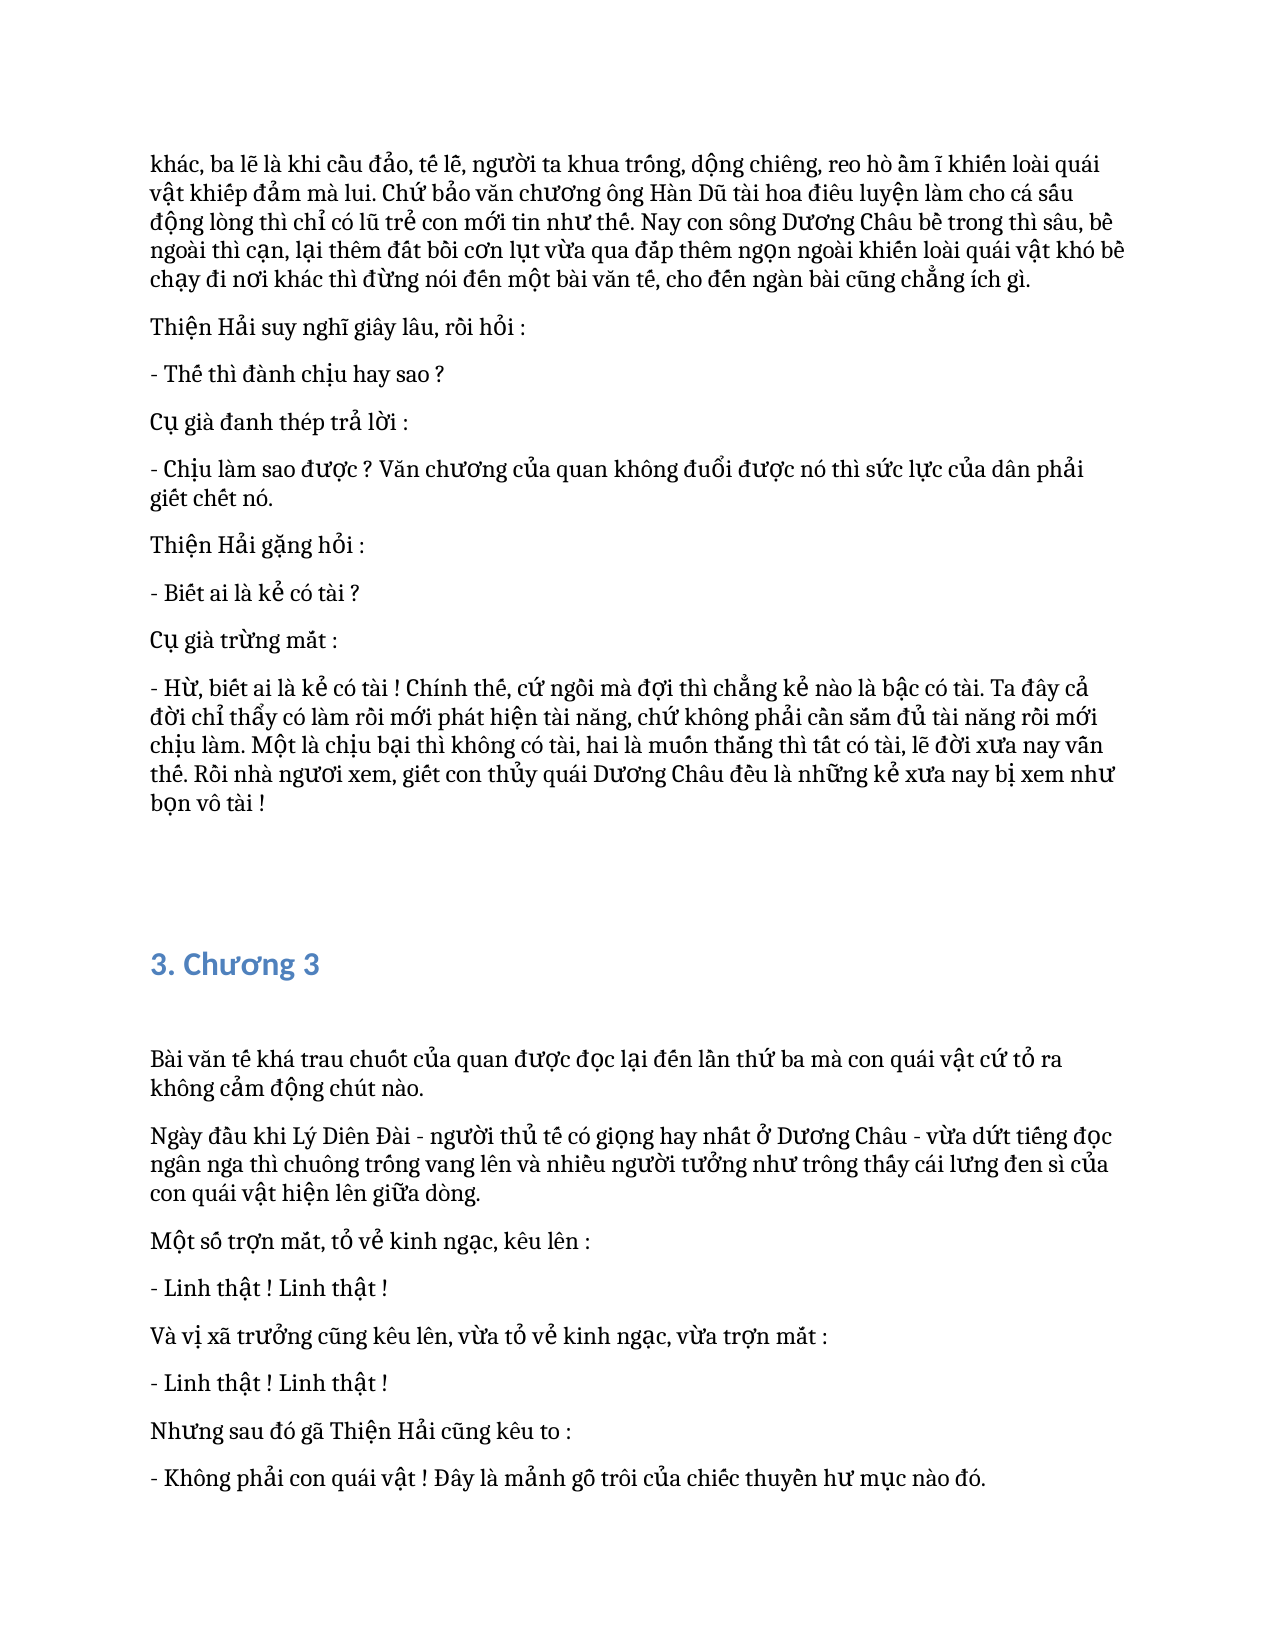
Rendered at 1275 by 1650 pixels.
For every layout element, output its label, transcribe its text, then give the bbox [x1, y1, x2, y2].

text Ngày đầu khi Lý Diên Đài - người thủ tế có giọng hay nhất ở Dương Châu - vừa dứt tiếng đọc ngân nga thì chuông trống vang lên và nhiều người tưởng như trông thấy cái lưng đen sì của con quái vật hiện lên giữa dòng. [150, 1122, 1125, 1208]
text - Linh thật ! Linh thật ! [150, 1274, 1125, 1303]
text Bài văn tế khá trau chuốt của quan được đọc lại đến lần thứ ba mà con quái vật cứ tỏ ra không cảm động chút nào. [150, 988, 1125, 1103]
text Thiện Hải gặng hỏi : [150, 531, 1125, 560]
subtitle 3. Chương 3 [150, 943, 1125, 984]
text Cụ già trừng mắt : [150, 626, 1125, 655]
text Và vị xã trưởng cũng kêu lên, vừa tỏ vẻ kinh ngạc, vừa trợn mắt : [150, 1322, 1125, 1350]
text - Hừ, biết ai là kẻ có tài ! Chính thế, cứ ngồi mà đợi thì chẳng kẻ nào là bậc có tài. Ta đây cả đời chỉ thẩy có làm rồi mới phát hiện tài năng, chứ không phải cần sắm đủ tài năng rồi mới chịu làm. Một là chịu bại thì không có tài, hai là muốn thắng thì tất có tài, lẽ đời xưa nay vẫn thế. Rồi nhà ngươi xem, giết con thủy quái Dương Châu đều là những kẻ xưa nay bị xem như bọn vô tài ! [150, 674, 1125, 817]
text Một số trợn mắt, tỏ vẻ kinh ngạc, kêu lên : [150, 1227, 1125, 1255]
text Cụ già đanh thép trả lời : [150, 407, 1125, 436]
text - Không phải con quái vật ! Đây là mảnh gỗ trôi của chiếc thuyền hư mục nào đó. [150, 1464, 1125, 1493]
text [150, 150, 1125, 294]
text - Thế thì đành chịu hay sao ? [150, 360, 1125, 389]
text - Biết ai là kẻ có tài ? [150, 579, 1125, 607]
text Nhưng sau đó gã Thiện Hải cũng kêu to : [150, 1417, 1125, 1445]
text - Linh thật ! Linh thật ! [150, 1369, 1125, 1398]
text - Chịu làm sao được ? Văn chương của quan không đuổi được nó thì sức lực của dân phải giết chết nó. [150, 455, 1125, 512]
text Thiện Hải suy nghĩ giây lâu, rồi hỏi : [150, 312, 1125, 341]
